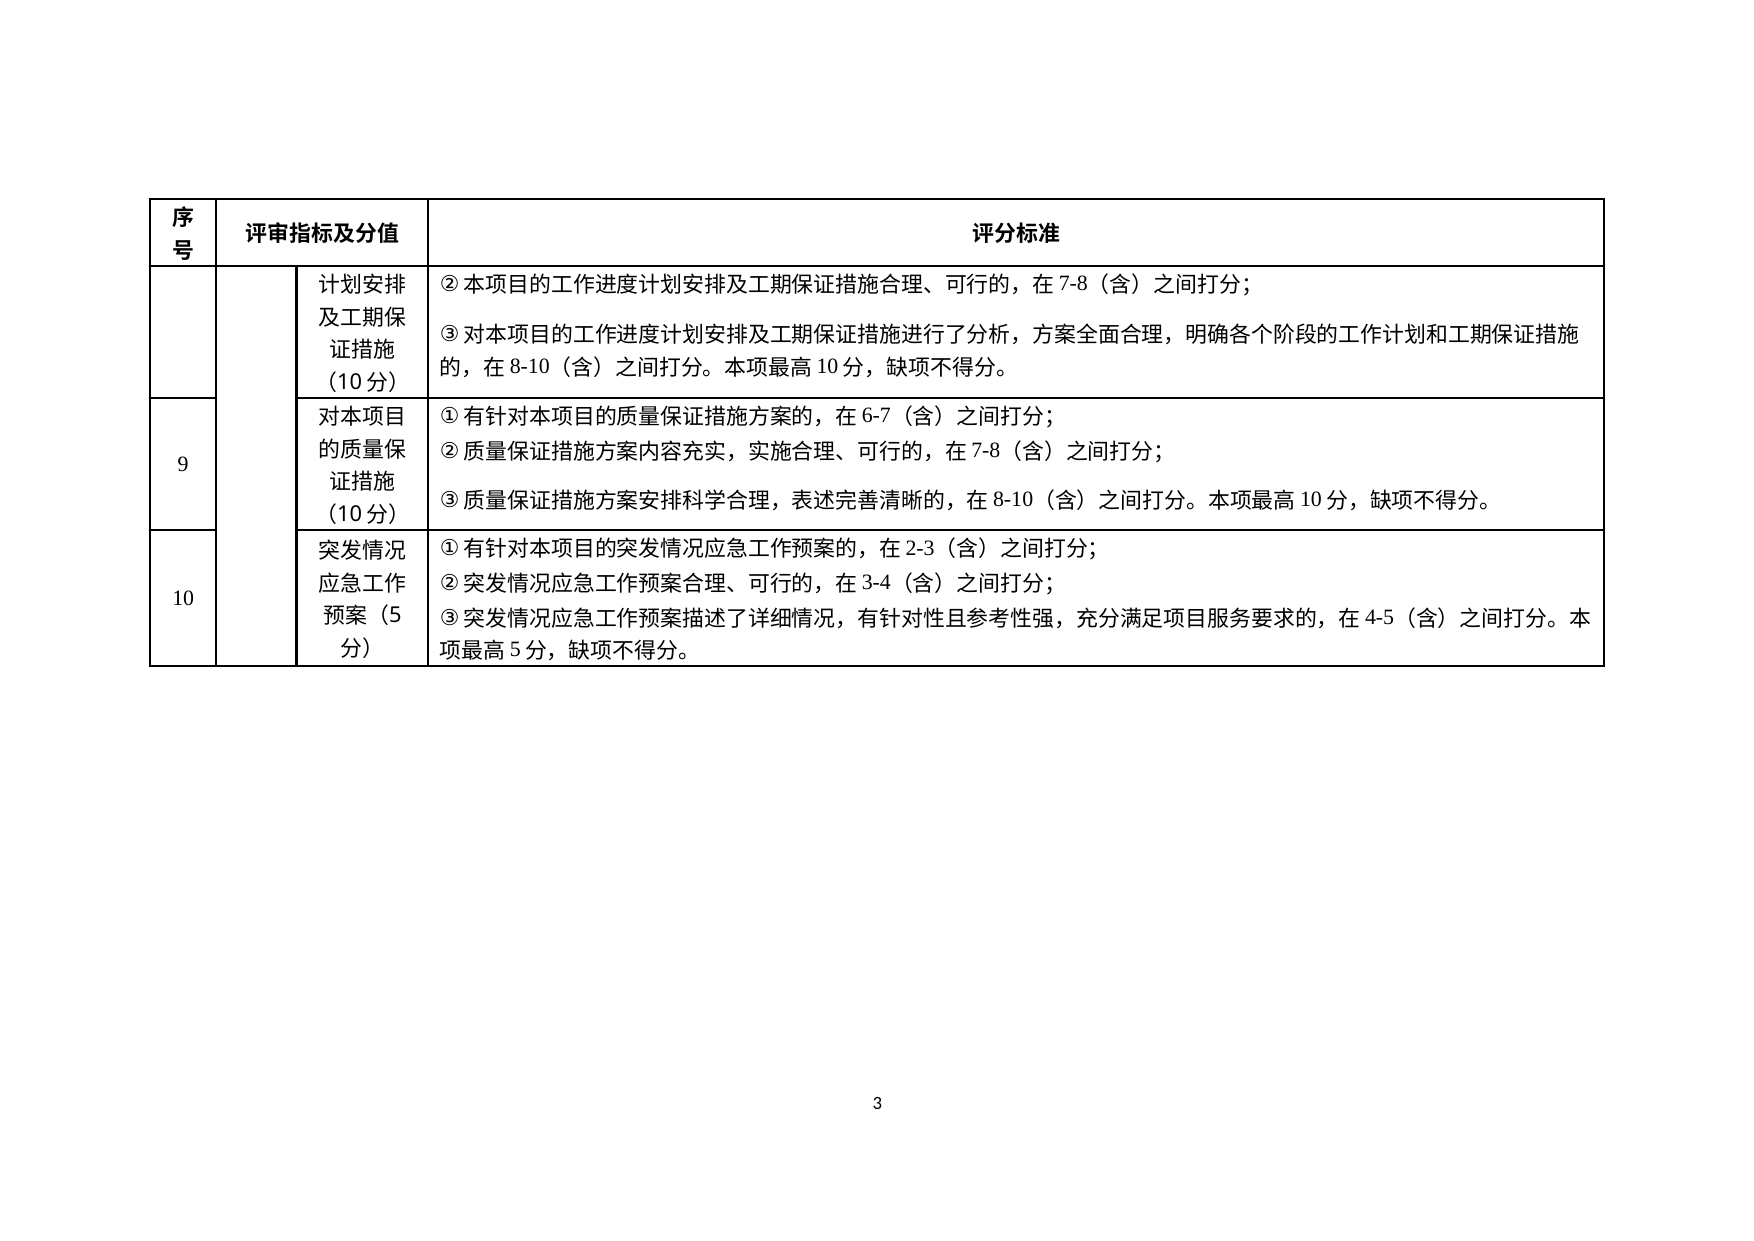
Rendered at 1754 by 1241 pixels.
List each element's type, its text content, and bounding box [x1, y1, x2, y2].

table_header 序号 [151, 200, 215, 265]
table_cell ②突发情况应急工作预案合理、可行的，在3-4（含）之间打分； [429, 564, 1603, 598]
table_cell 8 [151, 267, 215, 397]
table_cell ②质量保证措施方案内容充实，实施合理、可行的，在7-8（含）之间打分； [429, 431, 1603, 466]
table_header 评审指标及分值 [217, 200, 427, 265]
table_cell ①有针对本项目的质量保证措施方案的，在6-7（含）之间打分； [429, 399, 1603, 431]
table_cell 9 [151, 399, 215, 529]
table_cell ①有针对本项目的突发情况应急工作预案的，在2-3（含）之间打分； [429, 531, 1603, 563]
table_cell 突发情况应急工作预案（5分） [298, 531, 427, 665]
table_cell ②本项目的工作进度计划安排及工期保证措施合理、可行的，在7-8（含）之间打分； [429, 267, 1603, 299]
table_cell 工作进度计划安排及工期保证措施（10分） [298, 267, 427, 397]
table_cell ③突发情况应急工作预案描述了详细情况，有针对性且参考性强，充分满足项目服务要求的，在4-5（含）之间打分。本项最高5分，缺项不得分。 [429, 598, 1603, 665]
table_cell ③质量保证措施方案安排科学合理，表述完善清晰的，在8-10（含）之间打分。本项最高10分，缺项不得分。 [429, 466, 1603, 529]
table_cell 10 [151, 531, 215, 665]
table_cell 对本项目的质量保证措施（10分） [298, 399, 427, 529]
table_header 评分标准 [429, 200, 1603, 265]
table_cell ③对本项目的工作进度计划安排及工期保证措施进行了分析，方案全面合理，明确各个阶段的工作计划和工期保证措施的，在8-10（含）之间打分。本项最高10分，缺项不得分。 [429, 299, 1603, 397]
